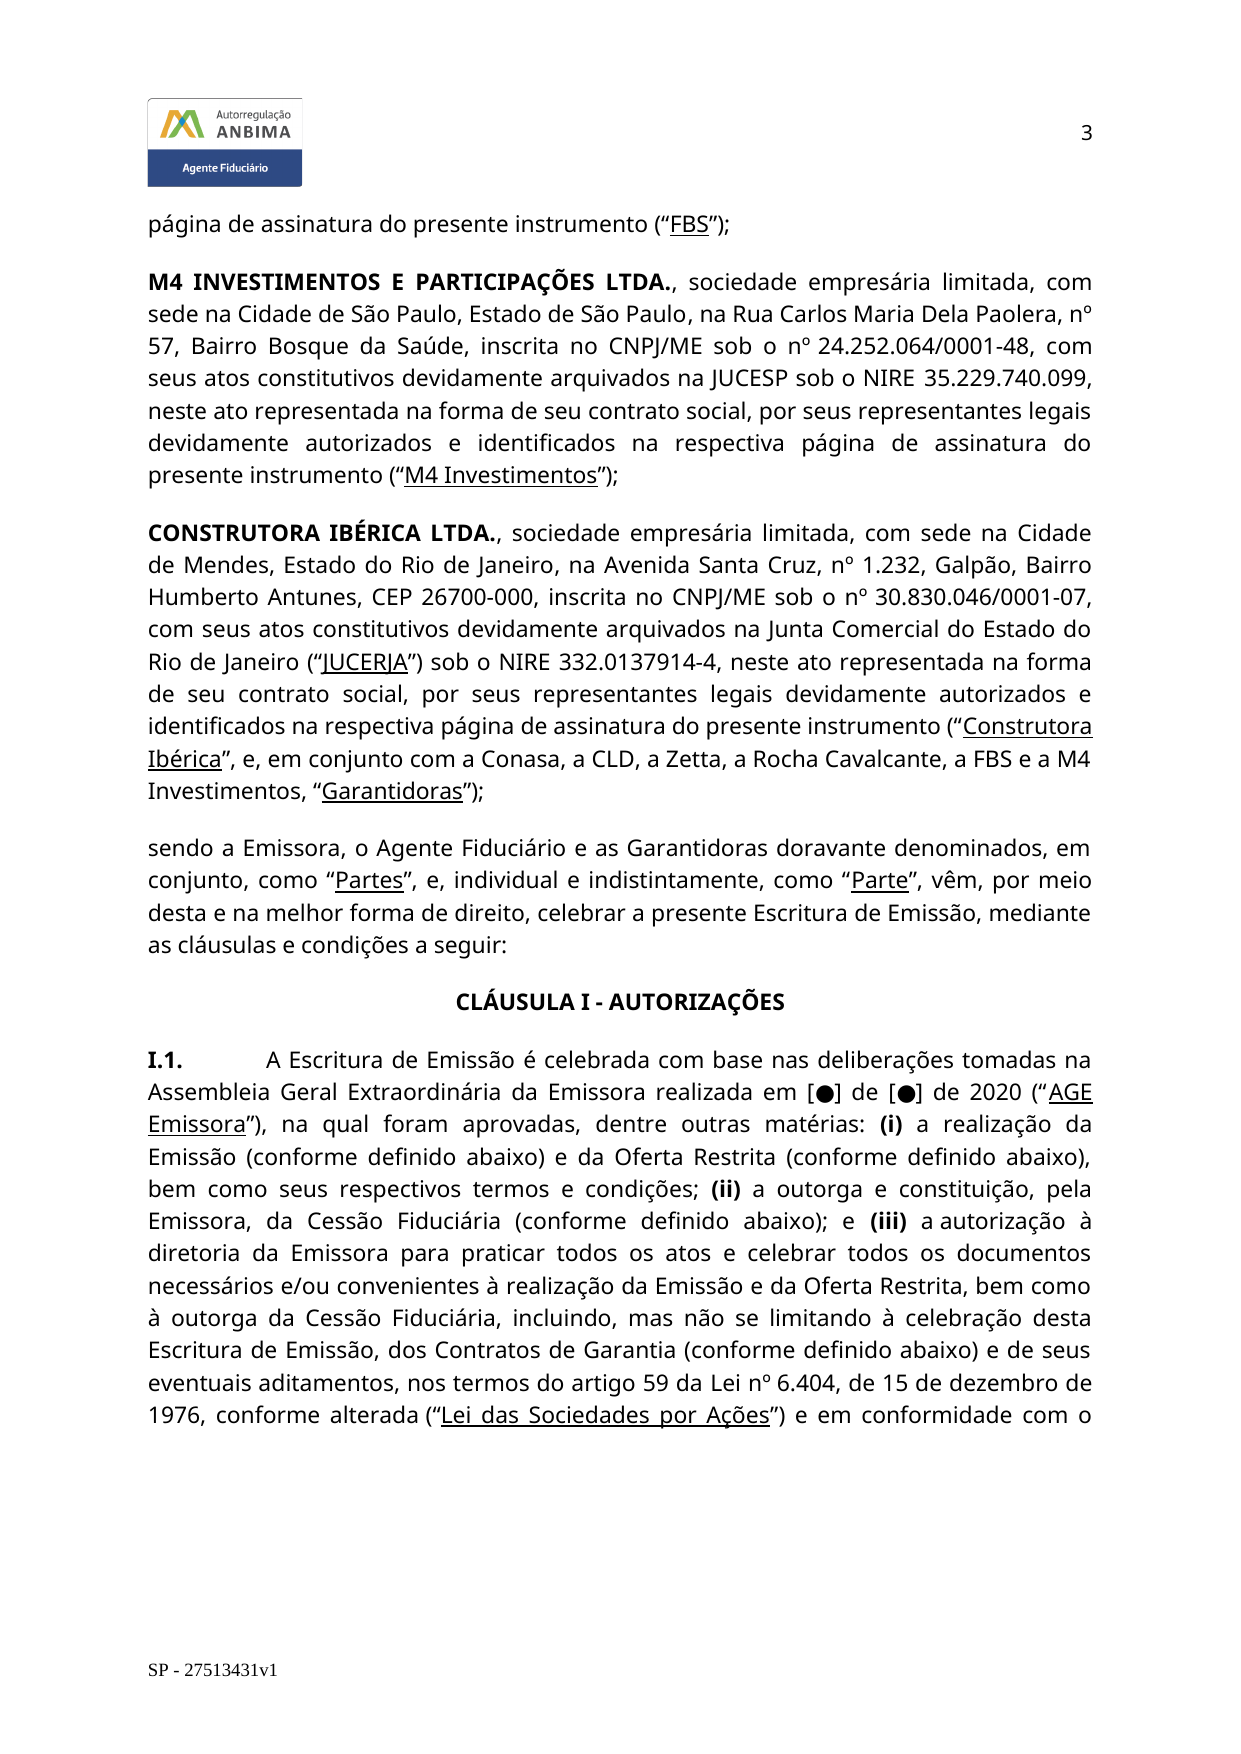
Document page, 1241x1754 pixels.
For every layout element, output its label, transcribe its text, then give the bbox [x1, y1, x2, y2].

text M4 INVESTIMENTOS E PARTICIPAÇÕES LTDA., sociedade empresária limitada, com sede na Cidade de São Paulo, Estado de São Paulo, na Rua Carlos Maria Dela Paolera, nº 57, Bairro Bosque da Saúde, inscrita no CNPJ/ME sob o nº 24.252.064/0001-48, com seus atos constitutivos devidamente arquivados na JUCESP sob o NIRE 35.229.740.099, neste ato representada na forma de seu contrato social, por seus representantes legais devidamente autorizados e identificados na respectiva página de assinatura do presente instrumento (“M4 Investimentos”); [148, 264, 1092, 490]
text CONSTRUTORA IBÉRICA LTDA., sociedade empresária limitada, com sede na Cidade de Mendes, Estado do Rio de Janeiro, na Avenida Santa Cruz, nº 1.232, Galpão, Bairro Humberto Antunes, CEP 26700-000, inscrita no CNPJ/ME sob o nº 30.830.046/0001-07, com seus atos constitutivos devidamente arquivados na Junta Comercial do Estado do Rio de Janeiro (“JUCERJA”) sob o NIRE 332.0137914-4, neste ato representada na forma de seu contrato social, por seus representantes legais devidamente autorizados e identificados na respectiva página de assinatura do presente instrumento (“Construtora Ibérica”, e, em conjunto com a Conasa, a CLD, a Zetta, a Rocha Cavalcante, a FBS e a M4 Investimentos, “Garantidoras”); [148, 515, 1092, 806]
list - AUTORIZAÇÕES [148, 985, 1092, 1017]
text sendo a Emissora, o Agente Fiduciário e as Garantidoras doravante denominados, em conjunto, como “Partes”, e, individual e indistintamente, como “Parte”, vêm, por meio desta e na melhor forma de direito, celebrar a presente Escritura de Emissão, mediante as cláusulas e condições a seguir: [148, 831, 1092, 960]
picture [147, 98, 303, 187]
